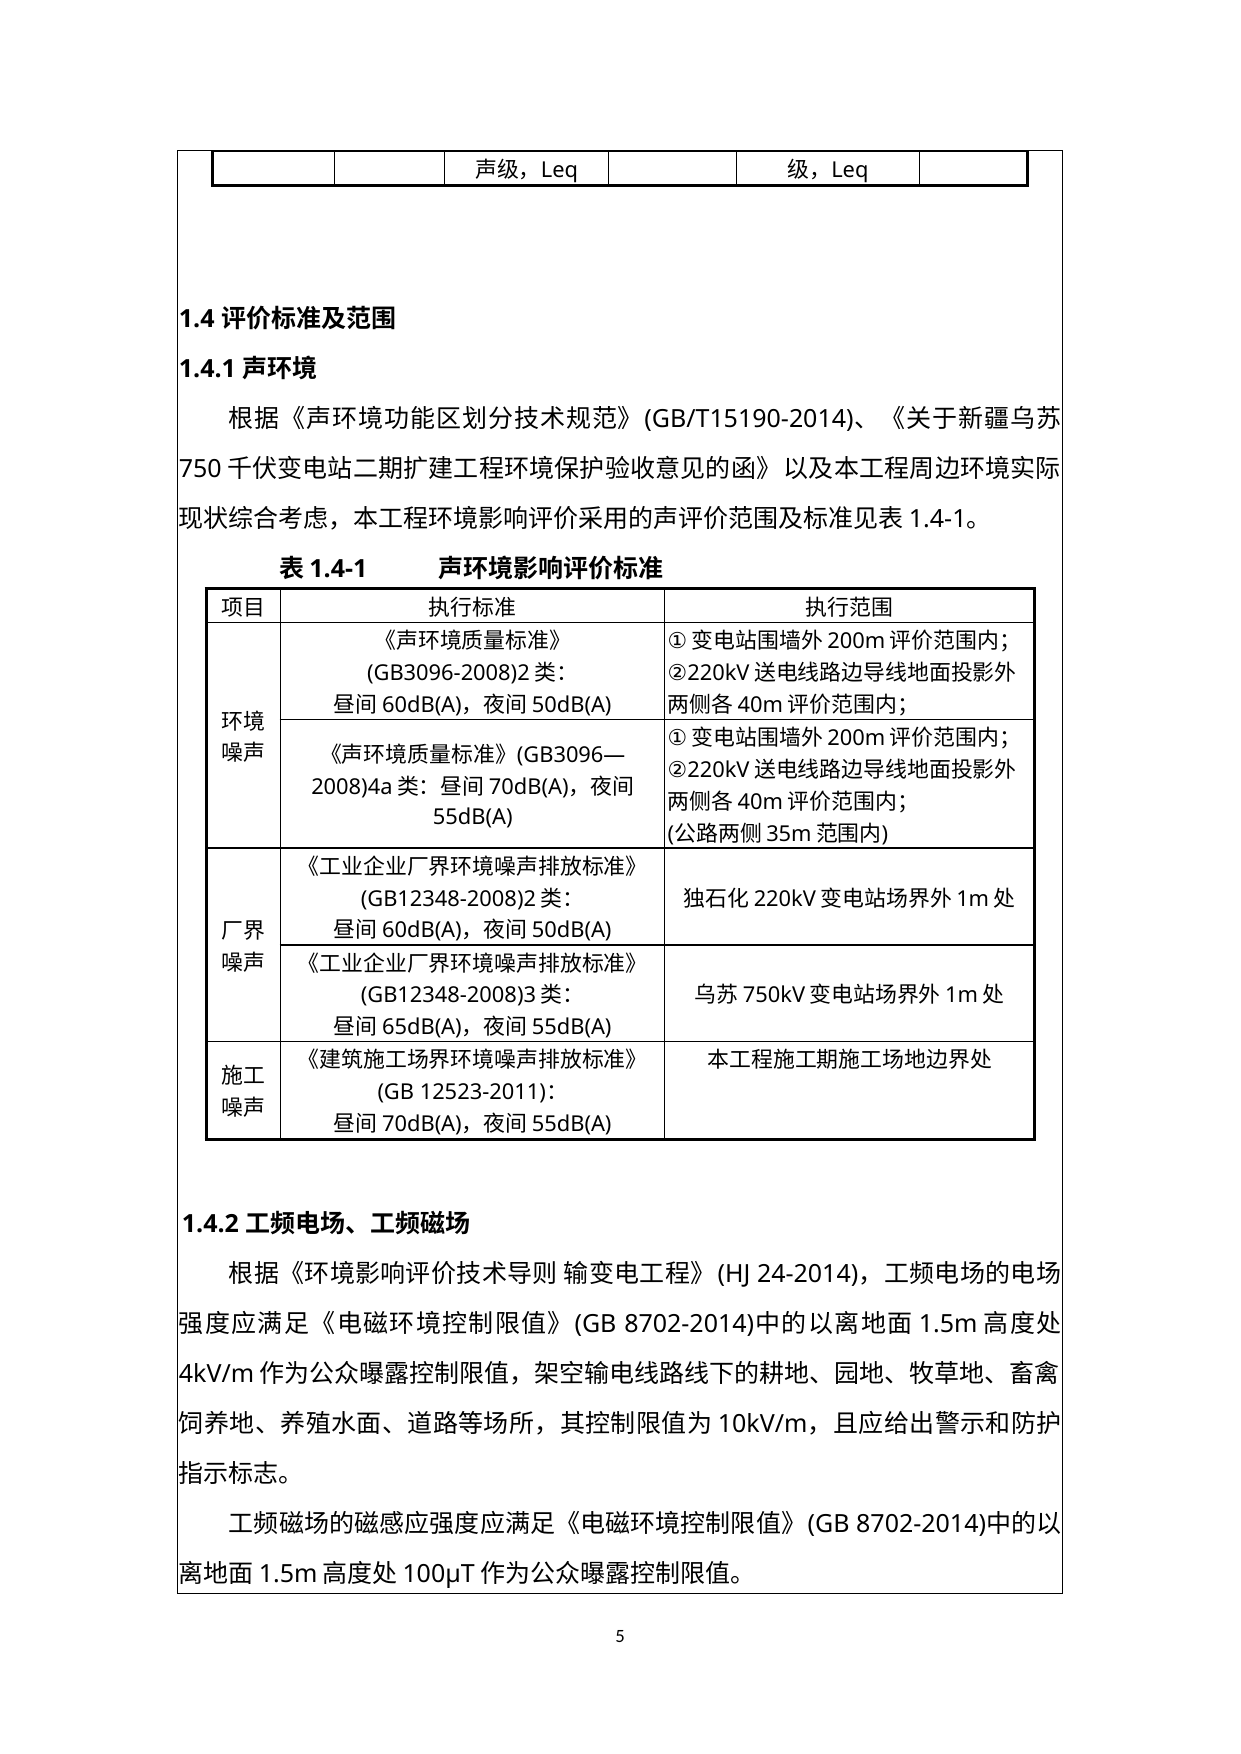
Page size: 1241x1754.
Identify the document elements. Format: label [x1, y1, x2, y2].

table_cell [178, 151, 1062, 1593]
